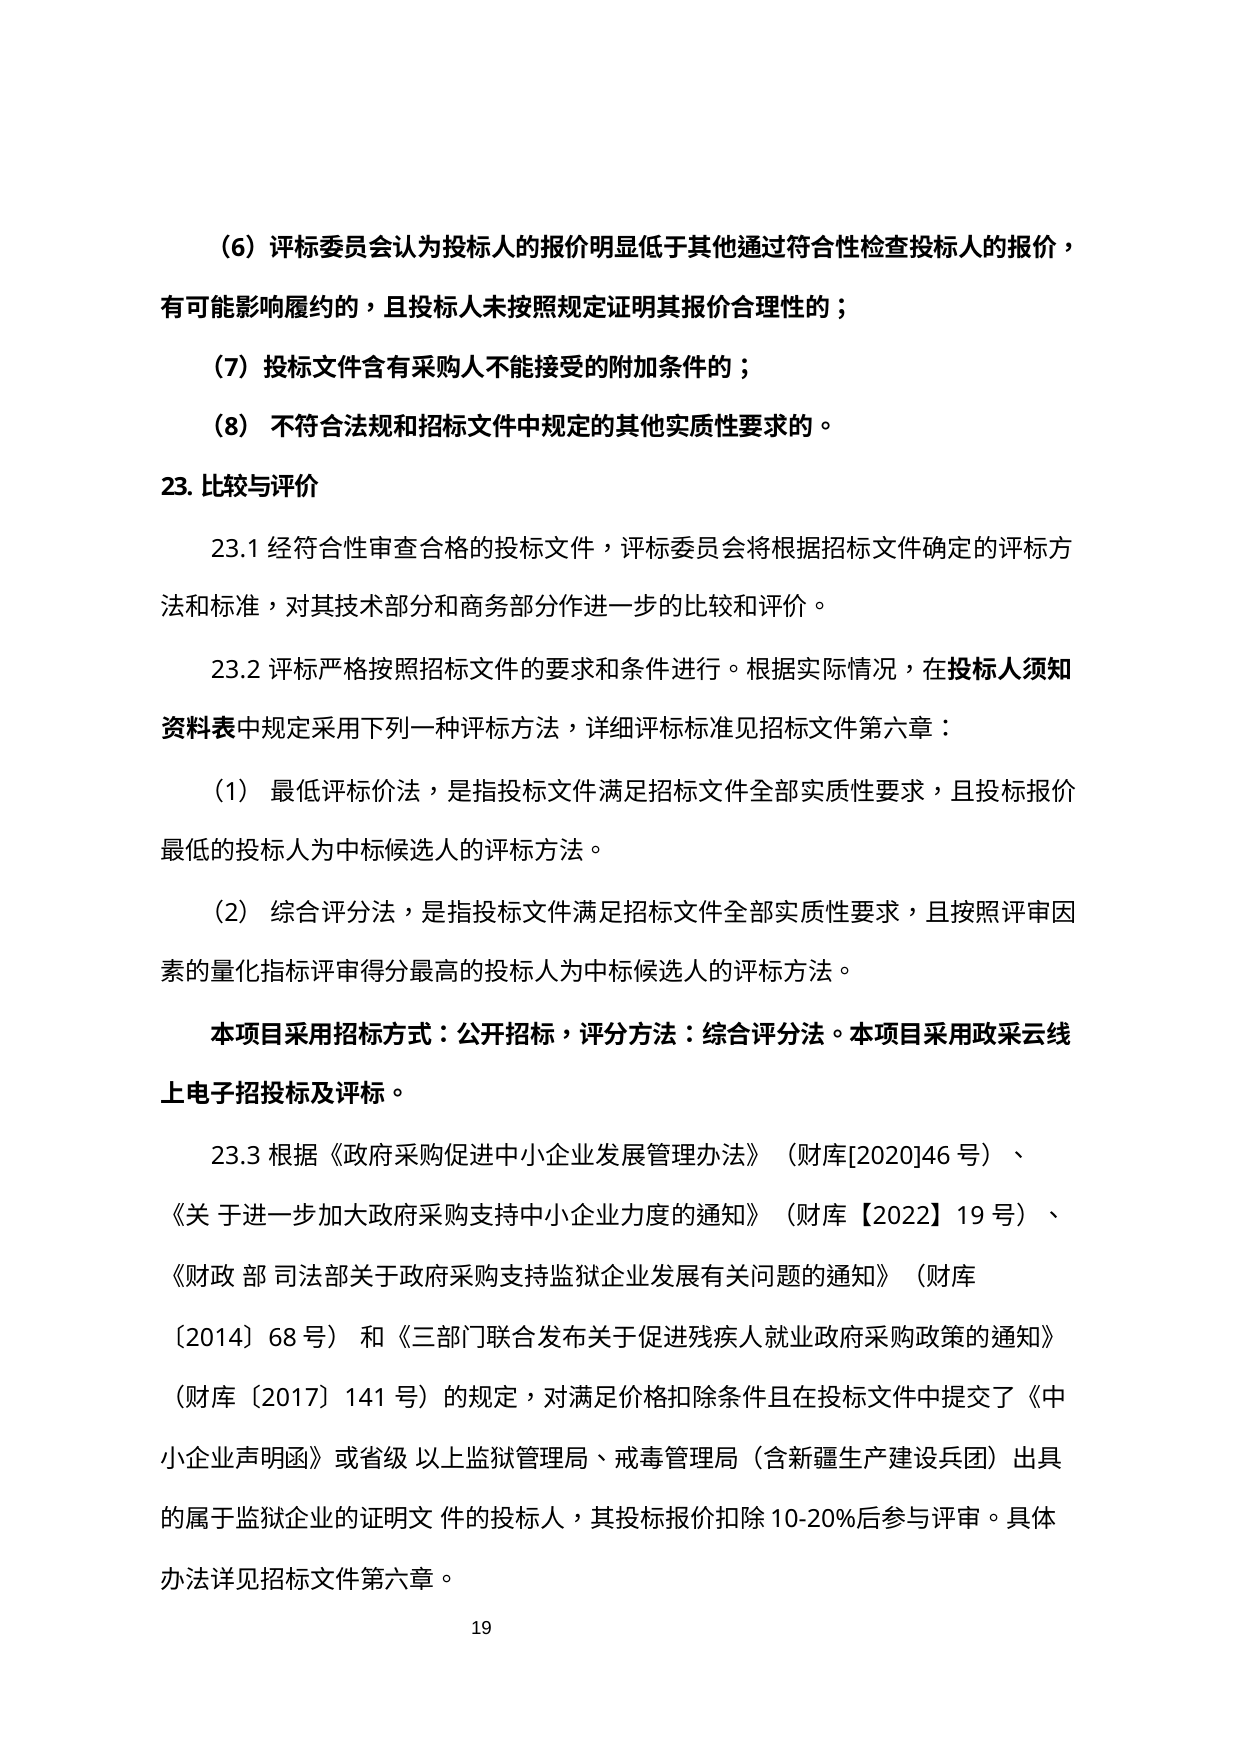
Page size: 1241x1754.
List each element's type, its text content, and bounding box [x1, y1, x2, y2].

text 23.3 根据《政府采购促进中小企业发展管理办法》（财库[2020]46号）、《关 于进一步加大政府采购支持中小企业力度的通知》（财库【2022】19 号）、《财政 部 司法部关于政府采购支持监狱企业发展有关问题的通知》（财库〔2014〕68号） 和《三部门联合发布关于促进残疾人就业政府采购政策的通知》（财库〔2017〕141 号）的规定，对满足价格扣除条件且在投标文件中提交了《中小企业声明函》或省级 以上监狱管理局、戒毒管理局（含新疆生产建设兵团）出具的属于监狱企业的证明文 件的投标人，其投标报价扣除10-20%后参与评审。具体办法详见招标文件第六章。 [160, 1137, 1081, 1596]
text （2） 综合评分法，是指投标文件满足招标文件全部实质性要求，且按照评审因 素的量化指标评审得分最高的投标人为中标候选人的评标方法。 [161, 895, 1081, 988]
text 23. 比较与评价 [161, 471, 1082, 501]
text （7）投标文件含有采购人不能接受的附加条件的； [199, 351, 1082, 382]
text 23.1 经符合性审查合格的投标文件，评标委员会将根据招标文件确定的评标方 法和标准，对其技术部分和商务部分作进一步的比较和评价。 [160, 530, 1081, 623]
text 23.2 评标严格按照招标文件的要求和条件进行。根据实际情况，在投标人须知 资料表中规定采用下列一种评标方法，详细评标标准见招标文件第六章： [161, 652, 1081, 745]
text （1） 最低评标价法，是指投标文件满足招标文件全部实质性要求，且投标报价 最低的投标人为中标候选人的评标方法。 [161, 773, 1081, 866]
text 本项目采用招标方式：公开招标，评分方法：综合评分法。本项目采用政采云线 上电子招投标及评标。 [161, 1016, 1081, 1109]
text （6）评标委员会认为投标人的报价明显低于其他通过符合性检查投标人的报价， [160, 232, 1082, 263]
text 有可能影响履约的，且投标人未按照规定证明其报价合理性的； [160, 292, 1082, 323]
text （8） 不符合法规和招标文件中规定的其他实质性要求的。 [199, 411, 1082, 442]
